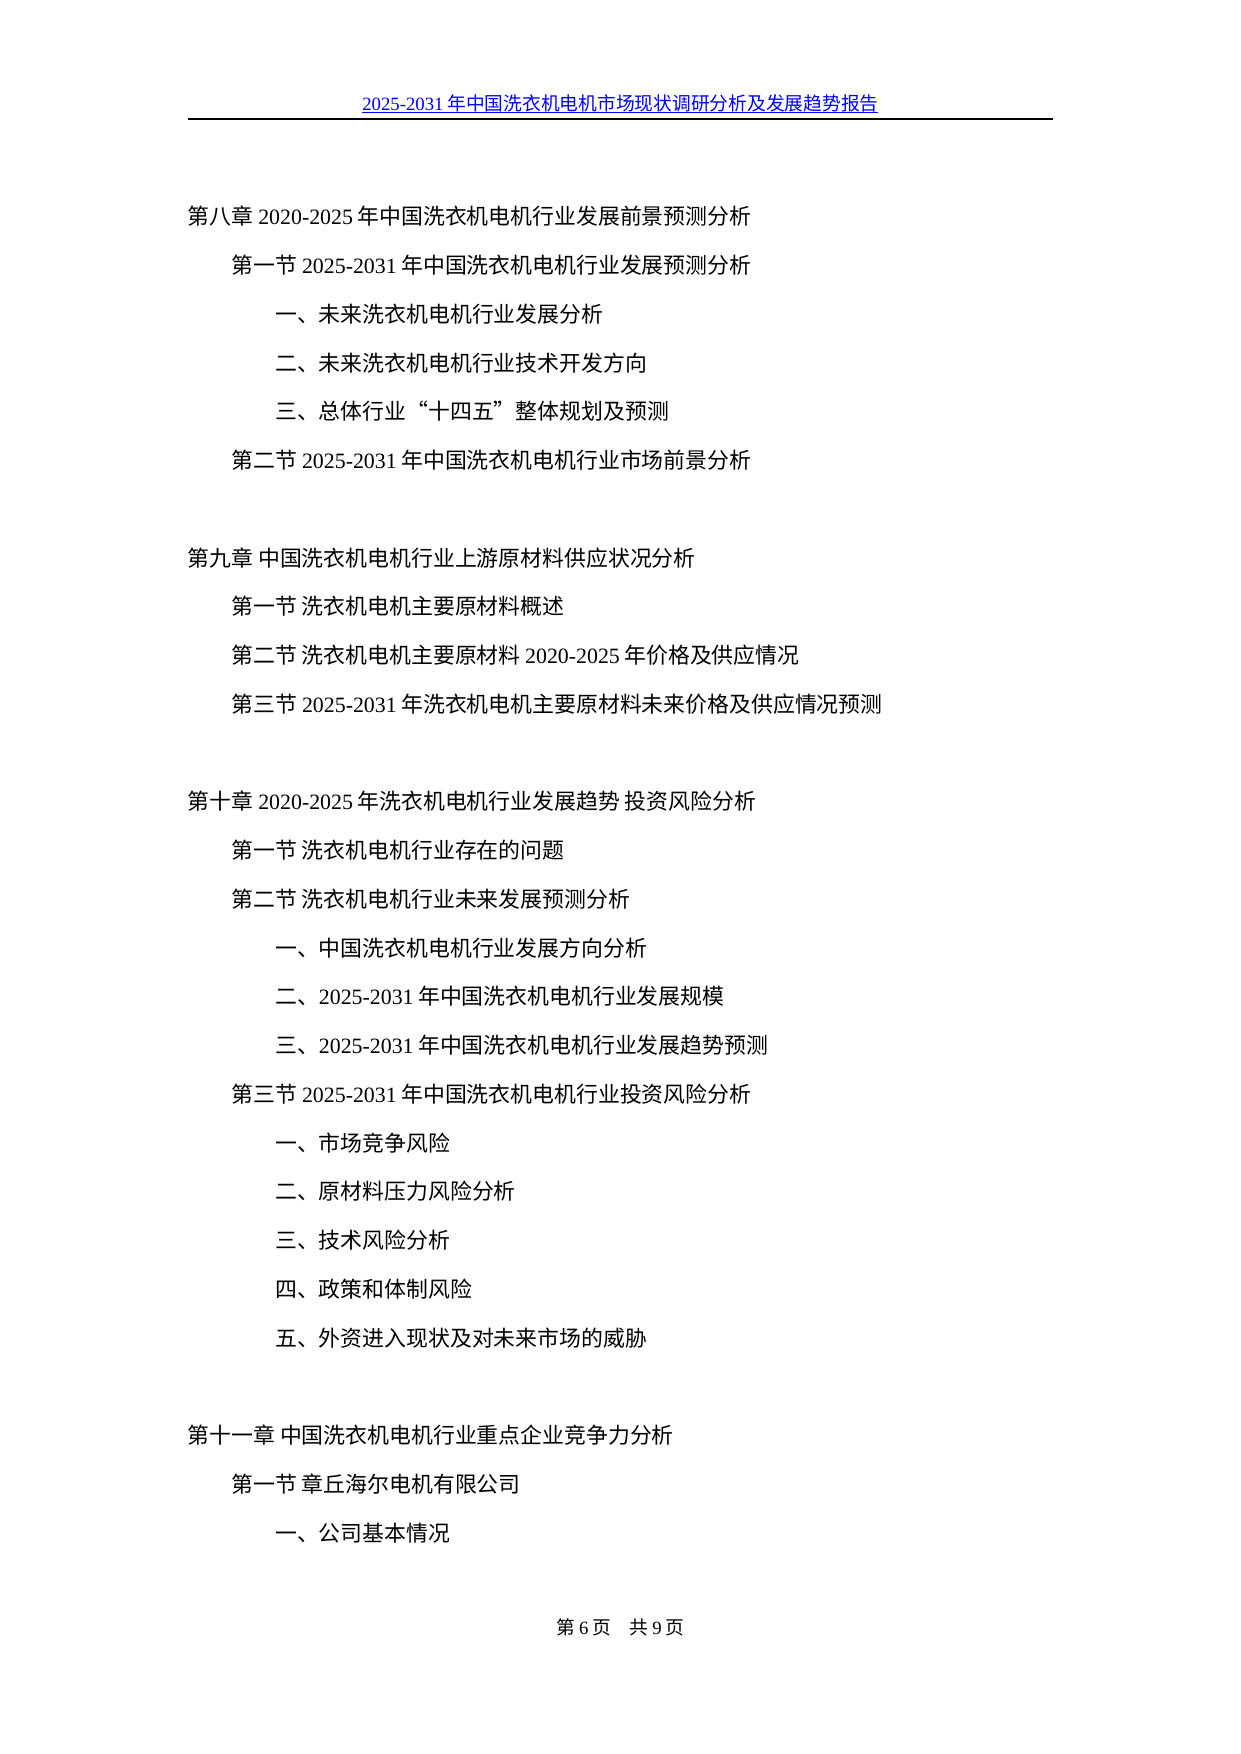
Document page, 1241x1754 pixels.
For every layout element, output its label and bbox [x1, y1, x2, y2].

text [187, 150, 1053, 1548]
